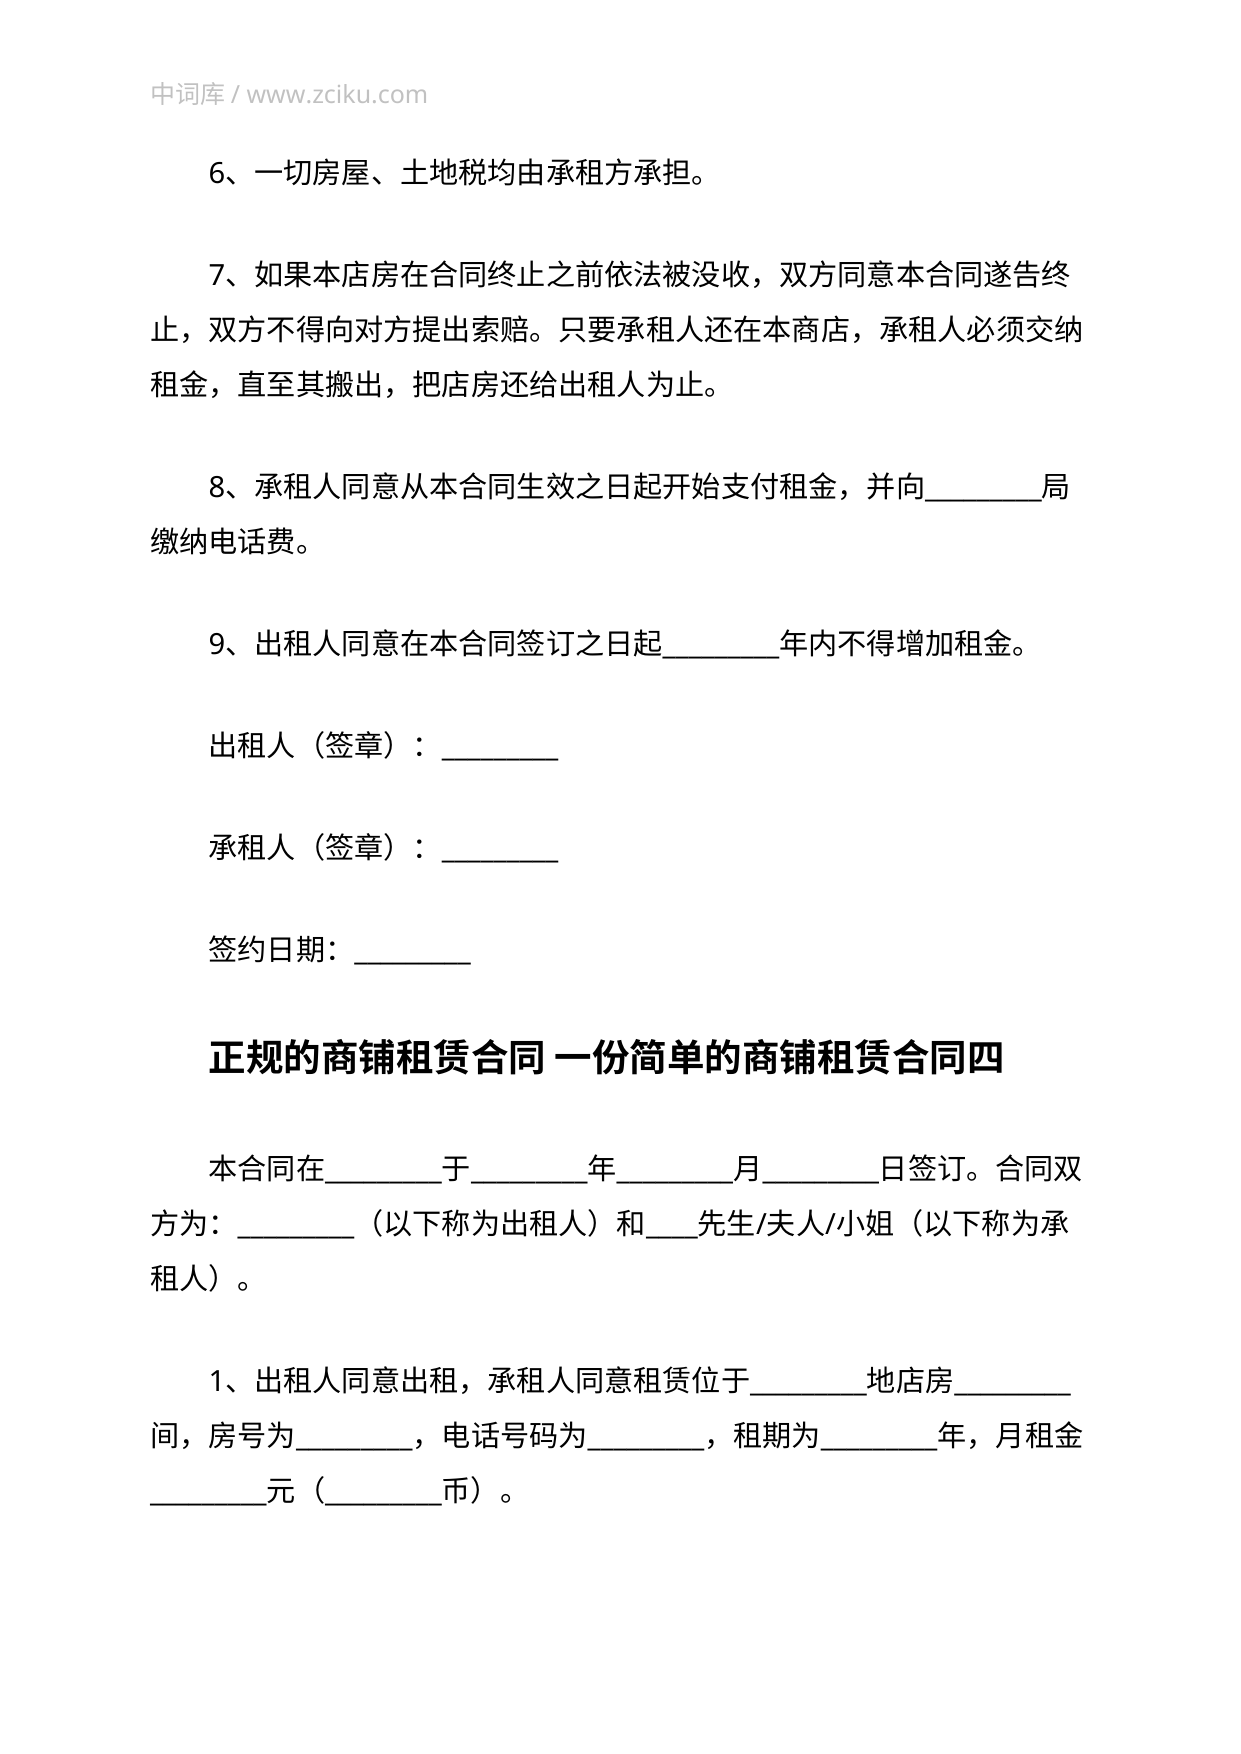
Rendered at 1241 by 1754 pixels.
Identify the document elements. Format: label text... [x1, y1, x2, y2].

text 签约日期：_________ [150, 926, 1090, 969]
text 承租人（签章）：_________ [150, 824, 1090, 867]
text 本合同在_________于_________年_________月_________日签订。合同双方为：_________（以下称为出租人）和____先生/夫人/小姐（以下称为承租人）。 [150, 1146, 1090, 1298]
text 出租人（签章）：_________ [150, 722, 1090, 765]
text 正规的商铺租赁合同 一份简单的商铺租赁合同四 [150, 1028, 1090, 1083]
text 6、一切房屋、土地税均由承租方承担。 [150, 150, 1090, 192]
text 7、如果本店房在合同终止之前依法被没收，双方同意本合同遂告终止，双方不得向对方提出索赔。只要承租人还在本商店，承租人必须交纳租金，直至其搬出，把店房还给出租人为止。 [150, 252, 1090, 404]
text 1、出租人同意出租，承租人同意租赁位于_________地店房_________间，房号为_________，电话号码为_________，租期为_________年，月租金_________元（_________币）。 [150, 1357, 1090, 1510]
text 8、承租人同意从本合同生效之日起开始支付租金，并向_________局缴纳电话费。 [150, 464, 1090, 561]
text 9、出租人同意在本合同签订之日起_________年内不得增加租金。 [150, 620, 1090, 663]
